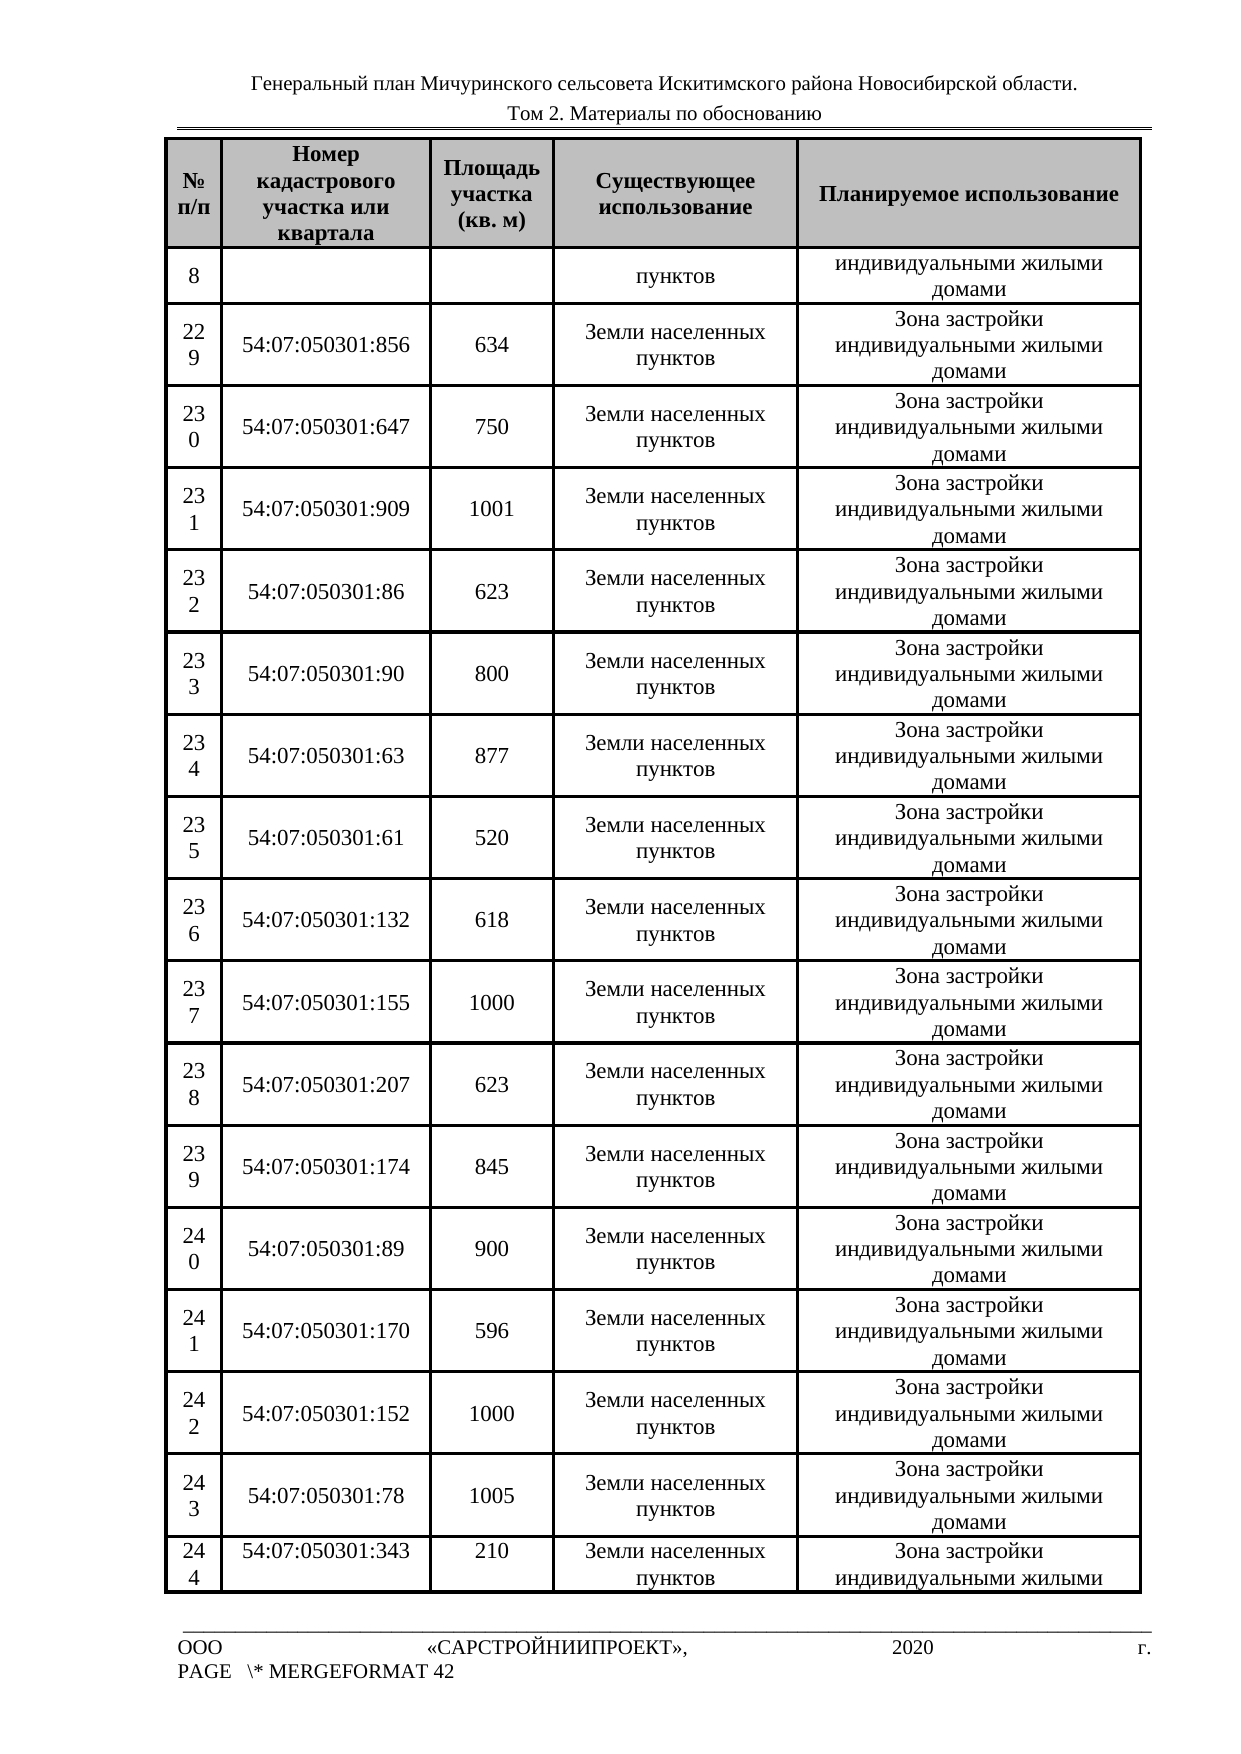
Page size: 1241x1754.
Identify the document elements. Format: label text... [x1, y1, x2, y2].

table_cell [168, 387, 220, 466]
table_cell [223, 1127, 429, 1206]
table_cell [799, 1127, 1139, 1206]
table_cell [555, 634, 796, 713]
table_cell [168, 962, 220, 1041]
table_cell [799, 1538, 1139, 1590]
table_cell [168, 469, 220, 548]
table_header Номер кадастрового участка или квартала [223, 140, 429, 246]
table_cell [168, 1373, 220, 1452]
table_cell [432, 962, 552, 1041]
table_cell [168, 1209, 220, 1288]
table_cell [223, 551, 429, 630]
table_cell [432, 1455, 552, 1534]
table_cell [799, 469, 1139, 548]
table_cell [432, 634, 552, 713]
table_header Существующее использование [555, 140, 796, 246]
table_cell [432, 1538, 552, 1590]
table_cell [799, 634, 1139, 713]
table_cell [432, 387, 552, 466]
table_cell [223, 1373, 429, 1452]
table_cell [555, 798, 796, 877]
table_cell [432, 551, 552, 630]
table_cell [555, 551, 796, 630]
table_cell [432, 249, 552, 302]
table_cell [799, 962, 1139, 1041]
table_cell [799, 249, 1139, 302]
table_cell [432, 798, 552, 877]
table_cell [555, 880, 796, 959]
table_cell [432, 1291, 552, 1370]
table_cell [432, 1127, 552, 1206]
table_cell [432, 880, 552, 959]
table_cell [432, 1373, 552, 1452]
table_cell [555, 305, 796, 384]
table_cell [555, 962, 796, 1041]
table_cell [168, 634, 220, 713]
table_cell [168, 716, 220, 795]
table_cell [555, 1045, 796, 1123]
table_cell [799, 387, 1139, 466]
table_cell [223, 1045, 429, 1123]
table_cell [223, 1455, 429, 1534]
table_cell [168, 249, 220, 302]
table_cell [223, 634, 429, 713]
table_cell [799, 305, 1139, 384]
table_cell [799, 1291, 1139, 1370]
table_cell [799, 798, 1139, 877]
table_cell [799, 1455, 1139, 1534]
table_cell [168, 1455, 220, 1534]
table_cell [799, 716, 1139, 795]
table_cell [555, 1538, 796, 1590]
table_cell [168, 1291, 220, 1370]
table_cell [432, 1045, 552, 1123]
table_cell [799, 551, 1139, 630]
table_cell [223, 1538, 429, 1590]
table_header Площадь участка (кв. м) [432, 140, 552, 246]
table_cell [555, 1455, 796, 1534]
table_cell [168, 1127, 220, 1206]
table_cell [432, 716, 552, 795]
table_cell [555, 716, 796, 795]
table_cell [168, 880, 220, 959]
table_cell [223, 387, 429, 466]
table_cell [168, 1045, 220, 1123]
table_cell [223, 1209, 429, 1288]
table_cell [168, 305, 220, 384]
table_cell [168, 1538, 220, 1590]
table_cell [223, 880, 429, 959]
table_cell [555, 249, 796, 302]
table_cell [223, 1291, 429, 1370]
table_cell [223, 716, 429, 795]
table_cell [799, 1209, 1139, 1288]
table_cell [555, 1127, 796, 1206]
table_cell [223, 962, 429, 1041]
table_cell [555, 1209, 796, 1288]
table_header № п/п [168, 140, 220, 246]
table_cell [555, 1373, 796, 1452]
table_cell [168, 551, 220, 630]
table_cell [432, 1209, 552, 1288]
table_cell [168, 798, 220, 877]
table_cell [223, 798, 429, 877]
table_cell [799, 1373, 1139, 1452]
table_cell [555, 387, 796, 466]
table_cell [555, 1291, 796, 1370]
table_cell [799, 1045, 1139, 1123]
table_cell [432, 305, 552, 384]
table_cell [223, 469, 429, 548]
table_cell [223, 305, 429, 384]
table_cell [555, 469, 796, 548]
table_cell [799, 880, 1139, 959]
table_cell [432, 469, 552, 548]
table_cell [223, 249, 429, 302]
table_header Планируемое использование [799, 140, 1139, 246]
